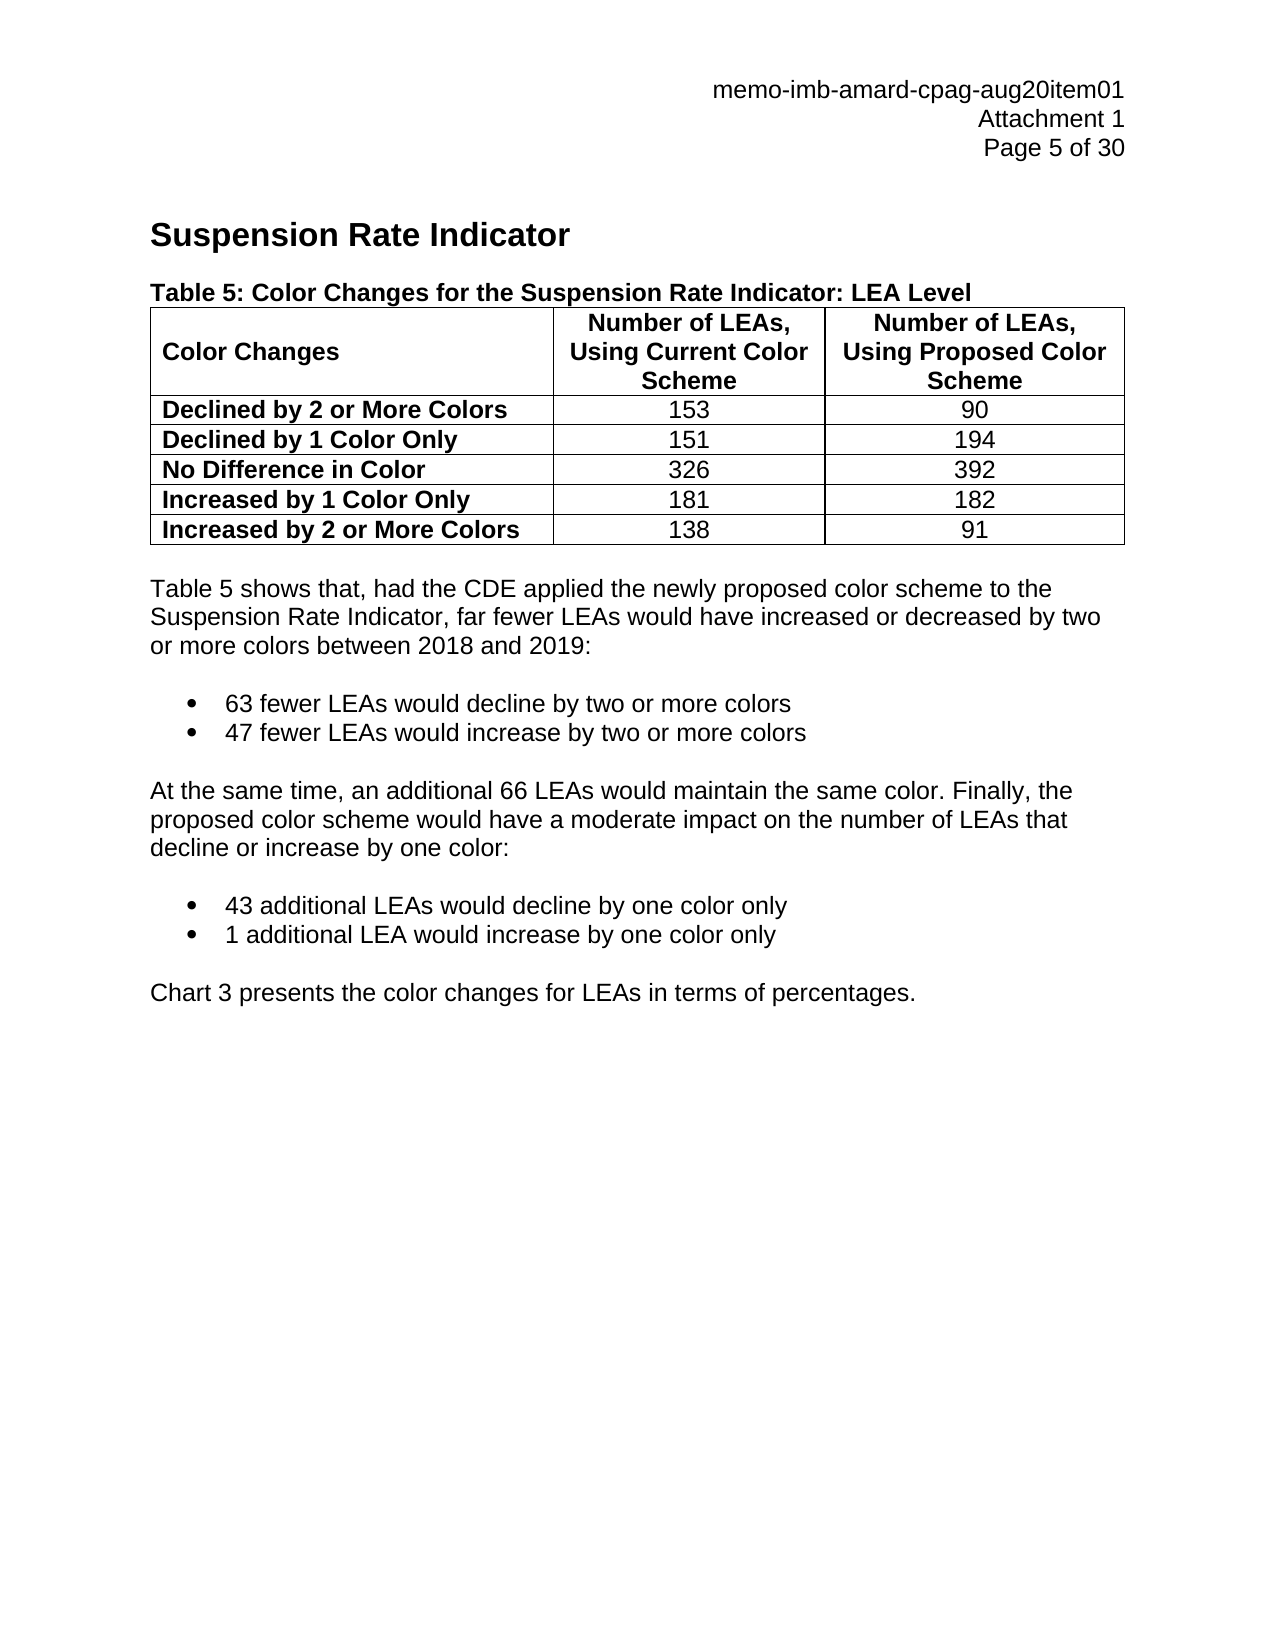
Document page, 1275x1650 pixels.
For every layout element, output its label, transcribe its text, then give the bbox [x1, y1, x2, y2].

table_cell Increased by 2 or More Colors [151, 515, 553, 543]
table_header Number of LEAs, Using Current Color Scheme [554, 308, 824, 394]
text Table 5 shows that, had the CDE applied the newly proposed color scheme to the Suspension Rate Indicator, far fewer LEAs would have increased or decreased by two or more colors between 2018 and 2019: [150, 574, 1125, 660]
subtitle Table 5: Color Changes for the Suspension Rate Indicator: LEA Level [150, 278, 1125, 307]
table_cell 194 [826, 425, 1124, 454]
table_cell 151 [554, 425, 824, 454]
table_cell 90 [826, 396, 1124, 424]
list 63 fewer LEAs would decline by two or more colors [187, 689, 1125, 718]
subtitle Suspension Rate Indicator [150, 215, 1125, 253]
table_cell 138 [554, 515, 824, 543]
list 43 additional LEAs would decline by one color only [187, 891, 1125, 920]
text Chart 3 presents the color changes for LEAs in terms of percentages. [150, 978, 1125, 1007]
table_header Number of LEAs, Using Proposed Color Scheme [826, 308, 1124, 394]
table_cell Increased by 1 Color Only [151, 485, 553, 514]
table_cell No Difference in Color [151, 455, 553, 484]
text At the same time, an additional 66 LEAs would maintain the same color. Finally, the proposed color scheme would have a moderate impact on the number of LEAs that decline or increase by one color: [150, 776, 1125, 862]
table_cell 153 [554, 396, 824, 424]
table_header Color Changes [151, 308, 553, 394]
table_cell 392 [826, 455, 1124, 484]
list 47 fewer LEAs would increase by two or more colors [187, 718, 1125, 747]
table_cell 182 [826, 485, 1124, 514]
list 1 additional LEA would increase by one color only [187, 920, 1125, 949]
table_cell Declined by 1 Color Only [151, 425, 553, 454]
table_cell 326 [554, 455, 824, 484]
table_cell 91 [826, 515, 1124, 543]
table_cell 181 [554, 485, 824, 514]
table_cell Declined by 2 or More Colors [151, 396, 553, 424]
